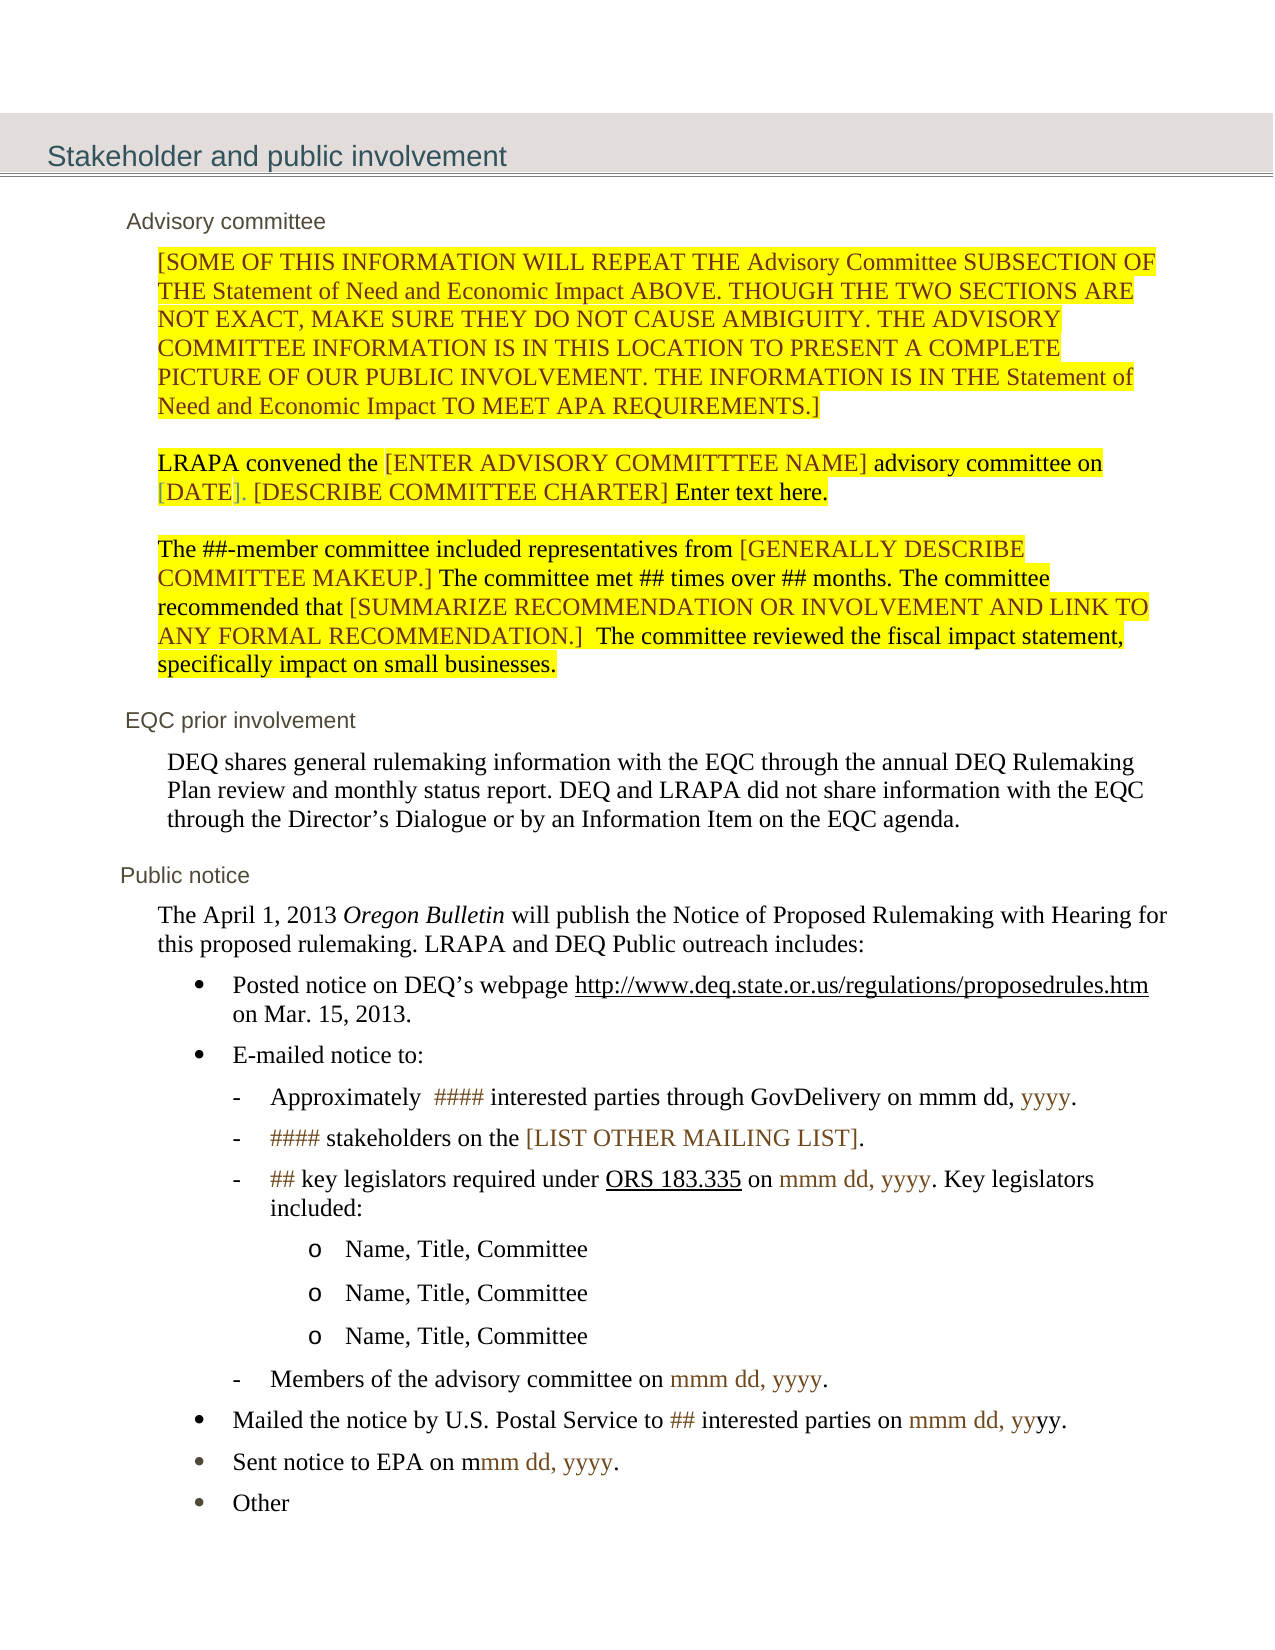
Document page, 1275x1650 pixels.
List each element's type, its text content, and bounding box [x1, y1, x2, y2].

list Name, Title, Committee [307, 1234, 1170, 1265]
text Advisory committee [120, 206, 1237, 234]
list Mailed the notice by U.S. Postal Service to ## interested parties on mmm dd, yyyy. [195, 1406, 1170, 1434]
text LRAPA convened the [ENTER ADVISORY COMMITTTEE NAME] advisory committee on [DATE]. [DESCRIBE COMMITTEE CHARTER] Enter text here. [828, 448, 1170, 506]
text Public notice [120, 862, 1237, 888]
text EQC prior involvement [120, 707, 1237, 734]
text DEQ shares general rulemaking information with the EQC through the annual DEQ Rulemaking Plan review and monthly status report. DEQ and LRAPA did not share information with the EQC through the Director’s Dialogue or by an Information Item on the EQC agenda. [167, 747, 1172, 833]
list Name, Title, Committee [307, 1321, 1170, 1352]
list #### stakeholders on the [LIST OTHER MAILING LIST]. [232, 1123, 1170, 1152]
list Approximately #### interested parties through GovDelivery on mmm dd, yyyy. [232, 1082, 1170, 1111]
list Sent notice to EPA on mmm dd, yyyy. [195, 1447, 1170, 1476]
list Name, Title, Committee [307, 1278, 1170, 1308]
list ## key legislators required under ORS 183.335 on mmm dd, yyyy. Key legislators included: [232, 1164, 1170, 1222]
table_header Stakeholder and public involvement [0, 113, 1273, 172]
text [SOME OF THIS INFORMATION WILL REPEAT THE Advisory Committee SUBSECTION OF THE Statement of Need and Economic Impact ABOVE. THOUGH THE TWO SECTIONS ARE NOT EXACT, MAKE SURE THEY DO NOT CAUSE AMBIGUITY. THE ADVISORY COMMITTEE INFORMATION IS IN THIS LOCATION TO PRESENT A COMPLETE PICTURE OF OUR PUBLIC INVOLVEMENT. THE INFORMATION IS IN THE Statement of Need and Economic Impact TO MEET APA REQUIREMENTS.] [157, 247, 1170, 419]
text The ##-member committee included representatives from [GENERALLY DESCRIBE COMMITTEE MAKEUP.] The committee met ## times over ## months. The committee recommended that [SUMMARIZE RECOMMENDATION OR INVOLVEMENT AND LINK TO ANY FORMAL RECOMMENDATION.] The committee reviewed the fiscal impact statement, specifically impact on small businesses. [157, 534, 1172, 678]
list Members of the advisory committee on mmm dd, yyyy. [232, 1364, 1170, 1393]
text The April 1, 2013 Oregon Bulletin will publish the Notice of Proposed Rulemaking with Hearing for this proposed rulemaking. LRAPA and DEQ Public outreach includes: [157, 901, 1170, 958]
list E-mailed notice to: [195, 1041, 1170, 1069]
list Posted notice on DEQ’s webpage http://www.deq.state.or.us/regulations/proposedrules.htm on Mar. 15, 2013. [195, 971, 1170, 1028]
list Other [195, 1488, 1170, 1517]
